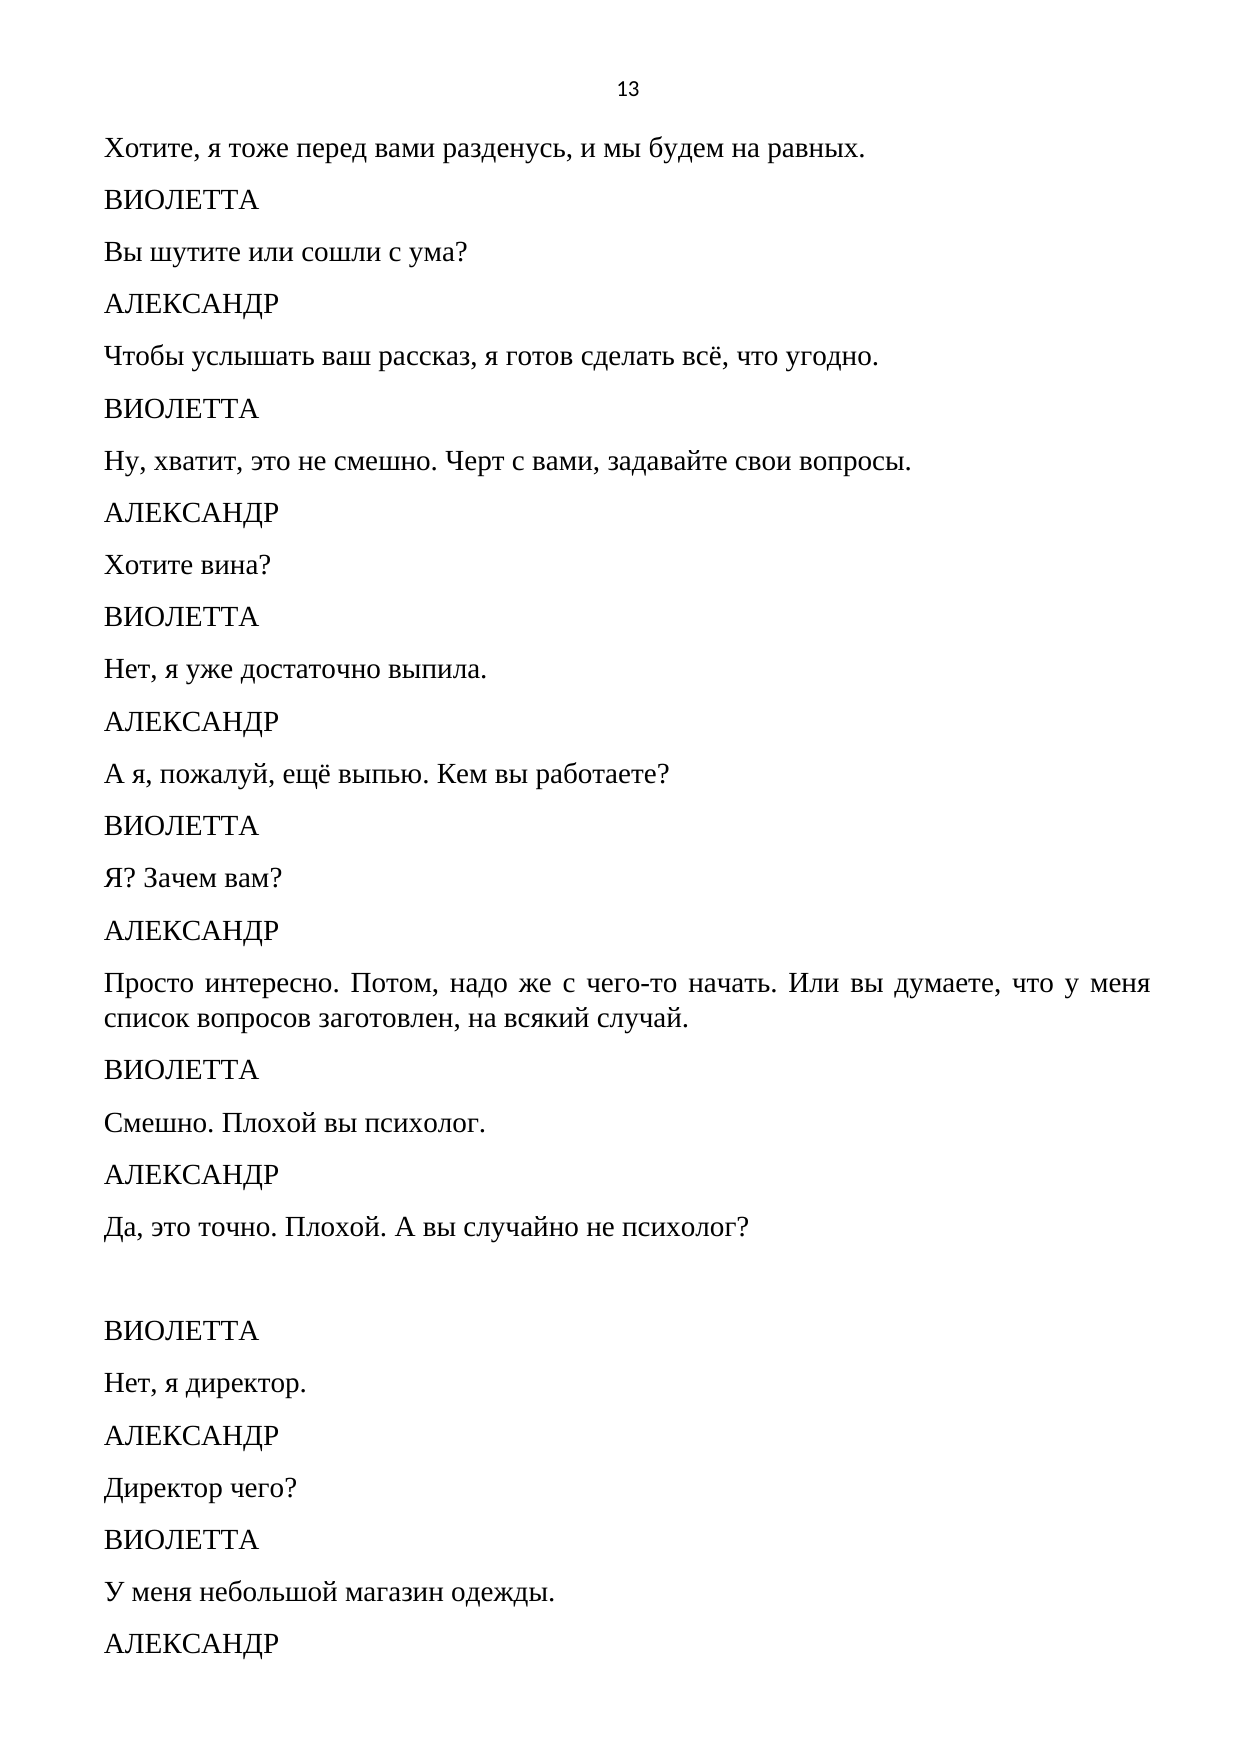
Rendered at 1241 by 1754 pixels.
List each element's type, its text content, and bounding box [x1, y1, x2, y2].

text ВИОЛЕТТА [103, 599, 1152, 633]
text Я? Зачем вам? [103, 860, 1152, 894]
text АЛЕКСАНДР [103, 1418, 1152, 1451]
text АЛЕКСАНДР [103, 286, 1152, 320]
text Хотите вина? [103, 547, 1152, 581]
text У меня небольшой магазин одежды. [103, 1574, 1152, 1608]
text АЛЕКСАНДР [103, 495, 1152, 529]
text ВИОЛЕТТА [103, 182, 1152, 216]
text Ну, хватит, это не смешно. Черт с вами, задавайте свои вопросы. [103, 443, 1152, 476]
text Директор чего? [103, 1470, 1152, 1503]
text Просто интересно. Потом, надо же с чего-то начать. Или вы думаете, что у меня список вопросов заготовлен, на всякий случай. [103, 965, 1152, 1034]
text Да, это точно. Плохой. А вы случайно не психолог? [103, 1209, 1152, 1243]
text ВИОЛЕТТА [103, 1522, 1152, 1556]
text ВИОЛЕТТА [103, 391, 1152, 424]
text ВИОЛЕТТА [103, 1052, 1152, 1086]
text Нет, я уже достаточно выпила. [103, 652, 1152, 685]
text ВИОЛЕТТА [103, 808, 1152, 842]
text АЛЕКСАНДР [103, 704, 1152, 737]
text А я, пожалуй, ещё выпью. Кем вы работаете? [103, 756, 1152, 789]
text АЛЕКСАНДР [103, 1627, 1152, 1660]
text АЛЕКСАНДР [103, 1157, 1152, 1190]
text ВИОЛЕТТА [103, 1313, 1152, 1347]
text АЛЕКСАНДР [103, 913, 1152, 946]
text Вы шутите или сошли с ума? [103, 234, 1152, 268]
text Смешно. Плохой вы психолог. [103, 1105, 1152, 1138]
text Чтобы услышать ваш рассказ, я готов сделать всё, что угодно. [103, 338, 1152, 372]
text Нет, я директор. [103, 1366, 1152, 1399]
text Хотите, я тоже перед вами разденусь, и мы будем на равных. [103, 130, 1152, 163]
